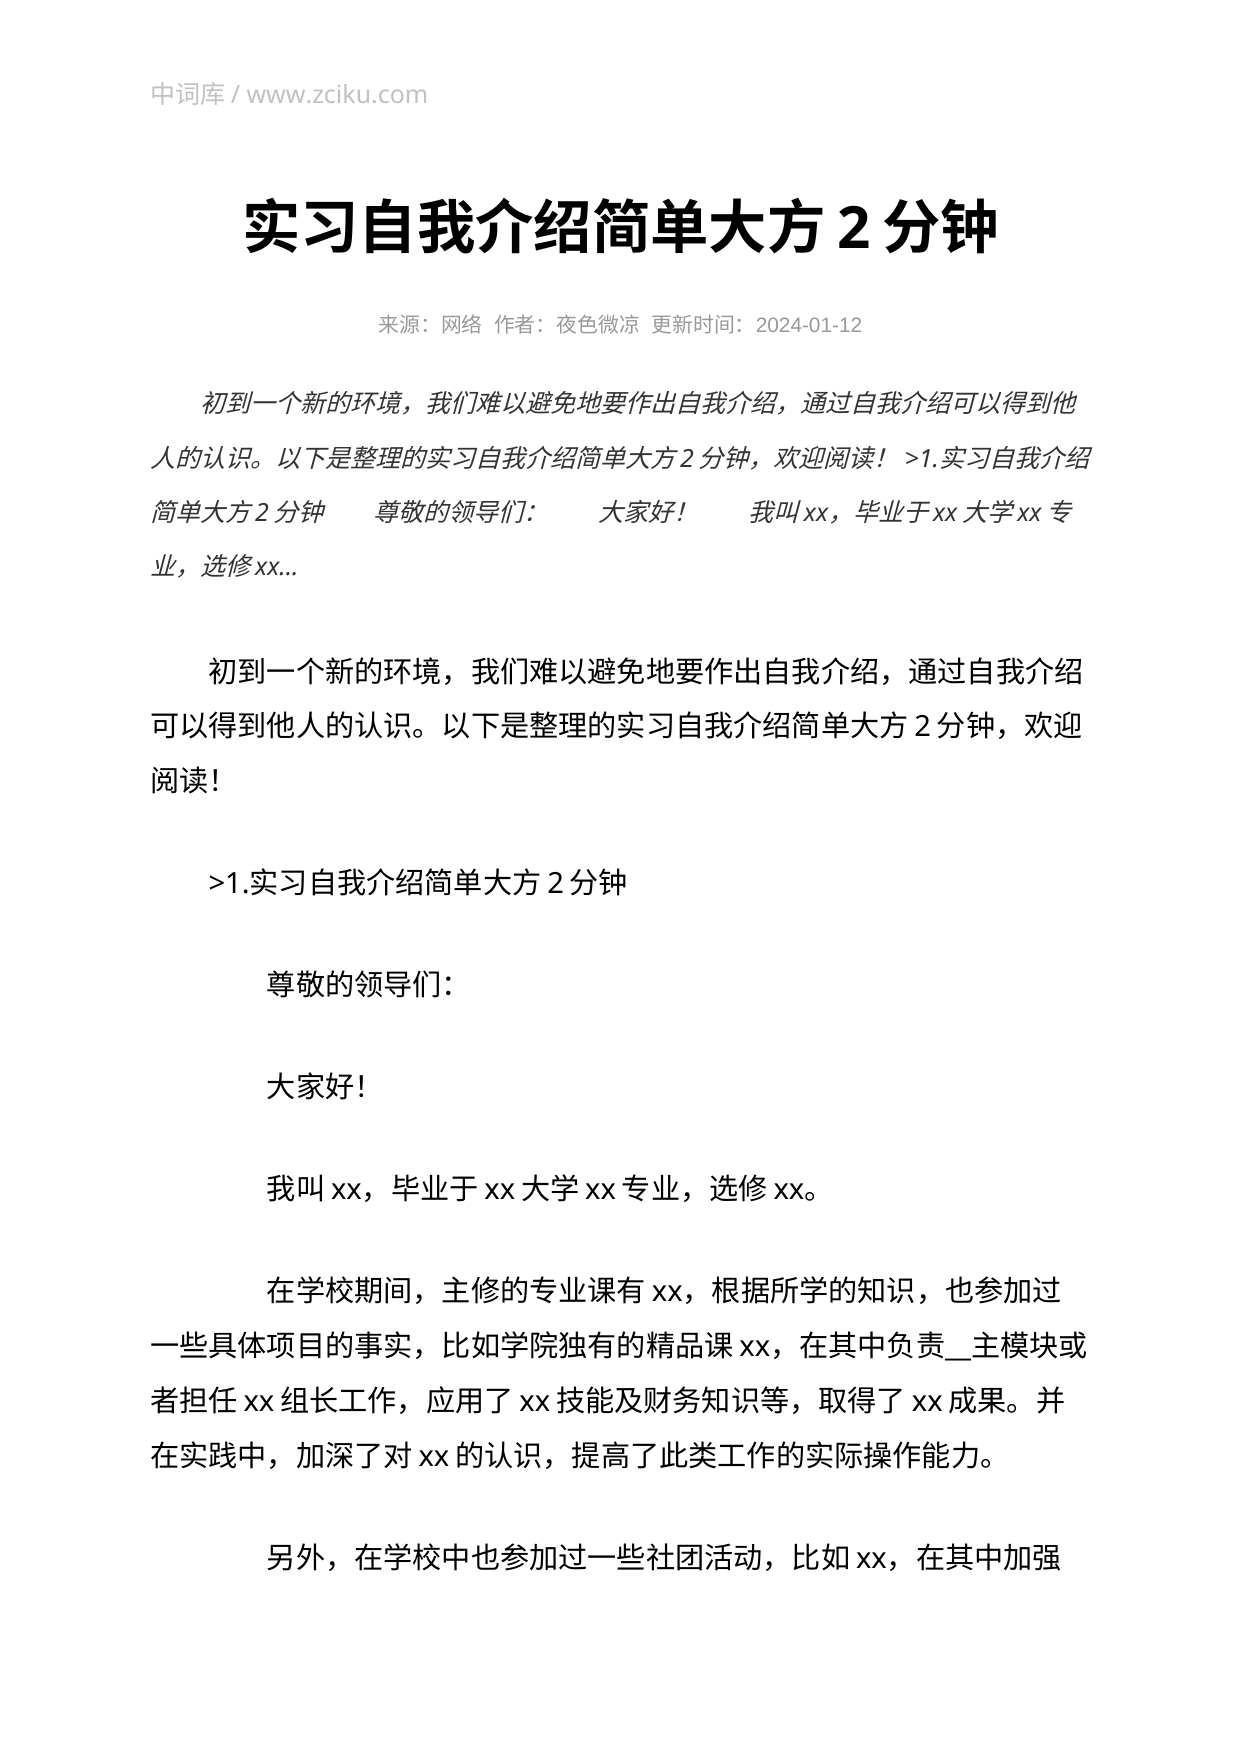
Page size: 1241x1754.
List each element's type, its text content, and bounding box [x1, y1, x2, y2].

text 大家好！ [150, 1063, 1090, 1106]
text 我叫xx，毕业于xx大学xx专业，选修xx。 [150, 1165, 1090, 1208]
text 来源：网络 作者：夜色微凉 更新时间：2024-01-12 [150, 313, 1090, 337]
subtitle 实习自我介绍简单大方2分钟 [150, 181, 1090, 266]
text >1.实习自我介绍简单大方2分钟 [150, 860, 1090, 902]
text 尊敬的领导们： [150, 962, 1090, 1004]
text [150, 1534, 1090, 1577]
text 初到一个新的环境，我们难以避免地要作出自我介绍，通过自我介绍可以得到他人的认识。以下是整理的实习自我介绍简单大方2分钟，欢迎阅读！ >1.实习自我介绍简单大方2分钟 尊敬的领导们： 大家好！ 我叫xx，毕业于xx大学xx专业，选修xx... [150, 384, 1090, 583]
text 初到一个新的环境，我们难以避免地要作出自我介绍，通过自我介绍可以得到他人的认识。以下是整理的实习自我介绍简单大方2分钟，欢迎阅读！ [150, 648, 1090, 800]
text 在学校期间，主修的专业课有xx，根据所学的知识，也参加过一些具体项目的事实，比如学院独有的精品课xx，在其中负责__主模块或者担任xx组长工作，应用了xx技能及财务知识等，取得了xx成果。并在实践中，加深了对xx的认识，提高了此类工作的实际操作能力。 [150, 1267, 1090, 1475]
